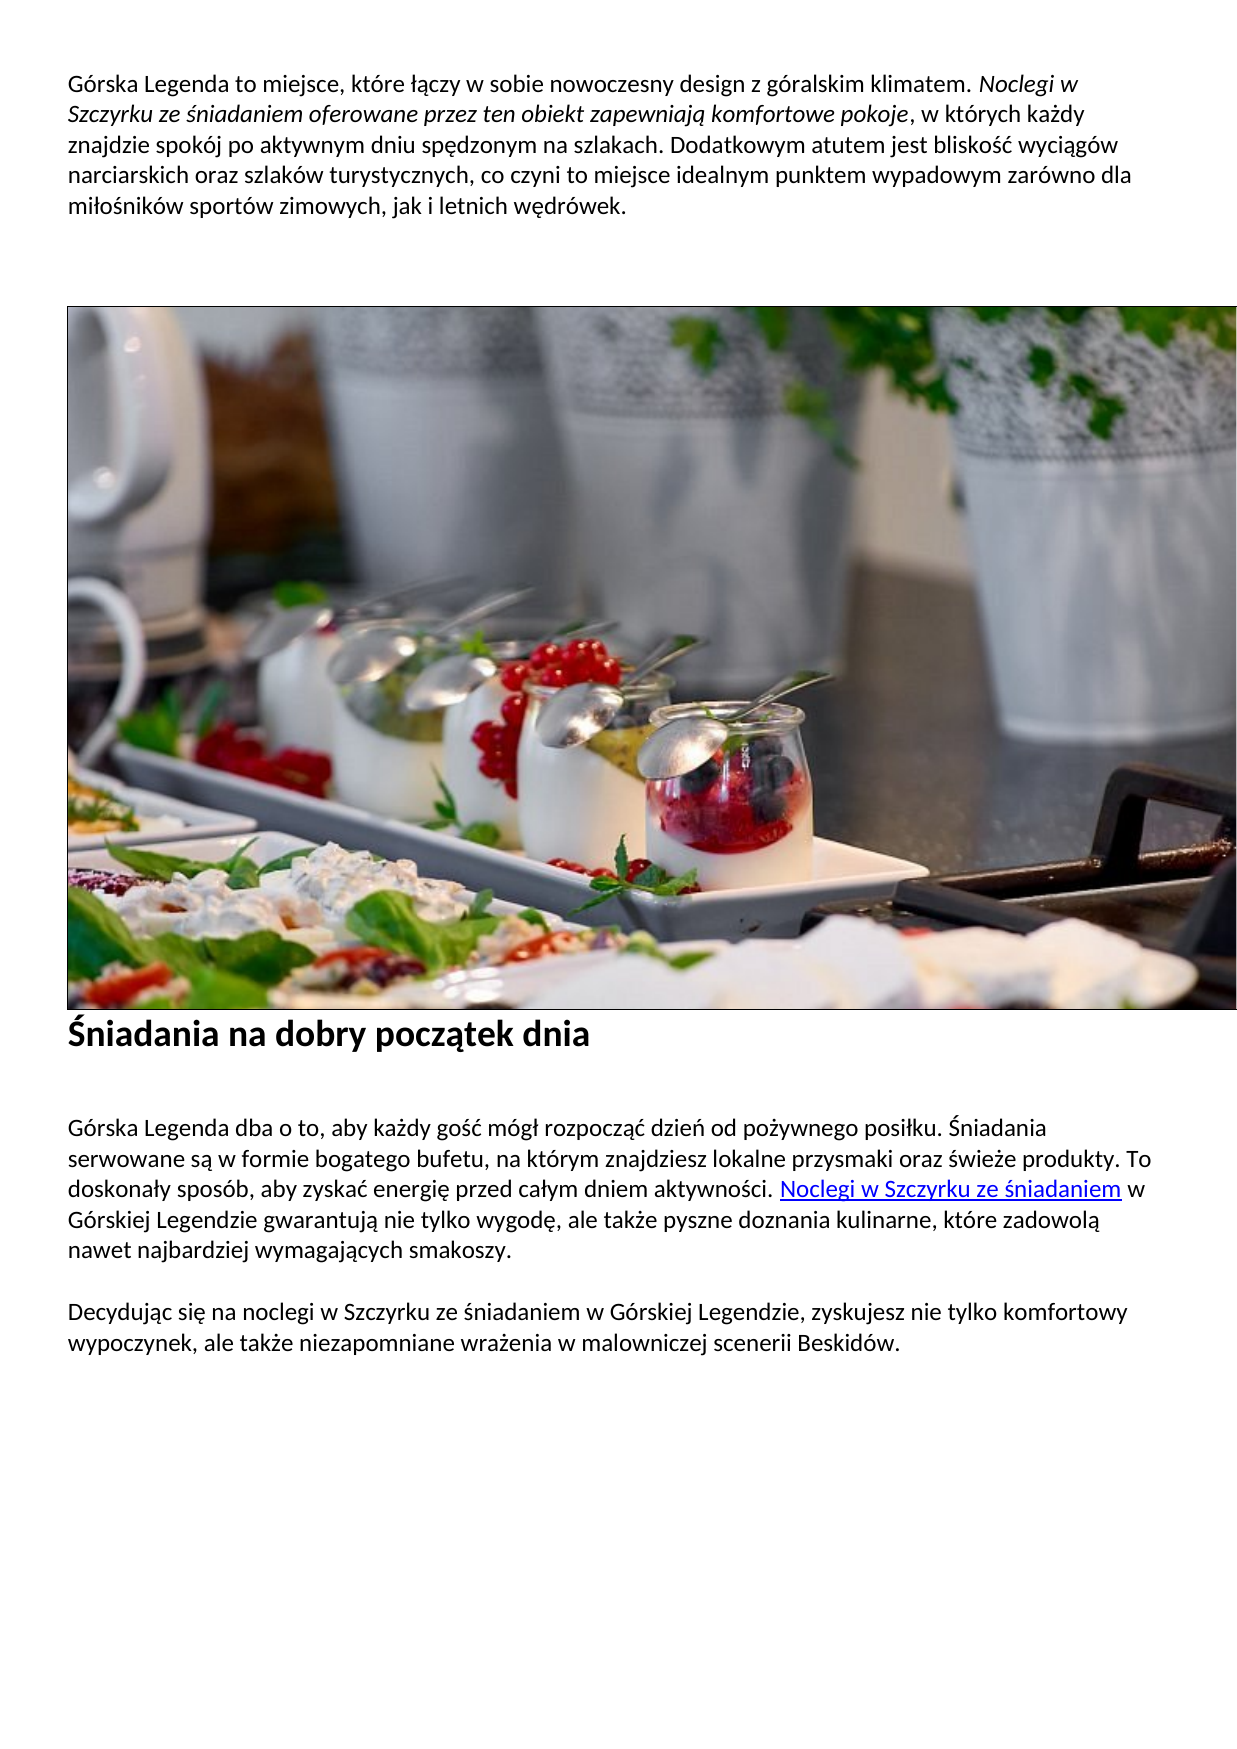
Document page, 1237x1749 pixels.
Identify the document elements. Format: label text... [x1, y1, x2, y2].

text Górska Legenda dba o to, aby każdy gość mógł rozpocząć dzień od pożywnego posiłku. Śniadania serwowane są w formie bogatego bufetu, na którym znajdziesz lokalne przysmaki oraz świeże produkty. To doskonały sposób, aby zyskać energię przed całym dniem aktywności. Noclegi w Szczyrku ze śniadaniem w Górskiej Legendzie gwarantują nie tylko wygodę, ale także pyszne doznania kulinarne, które zadowolą nawet najbardziej wymagających smakoszy. [68, 1112, 1169, 1265]
text Decydując się na noclegi w Szczyrku ze śniadaniem w Górskiej Legendzie, zyskujesz nie tylko komfortowy wypoczynek, ale także niezapomniane wrażenia w malowniczej scenerii Beskidów. [68, 1296, 1169, 1357]
picture [68, 307, 1237, 1009]
text Górska Legenda to miejsce, które łączy w sobie nowoczesny design z góralskim klimatem. Noclegi w Szczyrku ze śniadaniem oferowane przez ten obiekt zapewniają komfortowe pokoje, w których każdy znajdzie spokój po aktywnym dniu spędzonym na szlakach. Dodatkowym atutem jest bliskość wyciągów narciarskich oraz szlaków turystycznych, co czyni to miejsce idealnym punktem wypadowym zarówno dla miłośników sportów zimowych, jak i letnich wędrówek. [68, 68, 1169, 220]
text Śniadania na dobry początek dnia [68, 1010, 1169, 1056]
